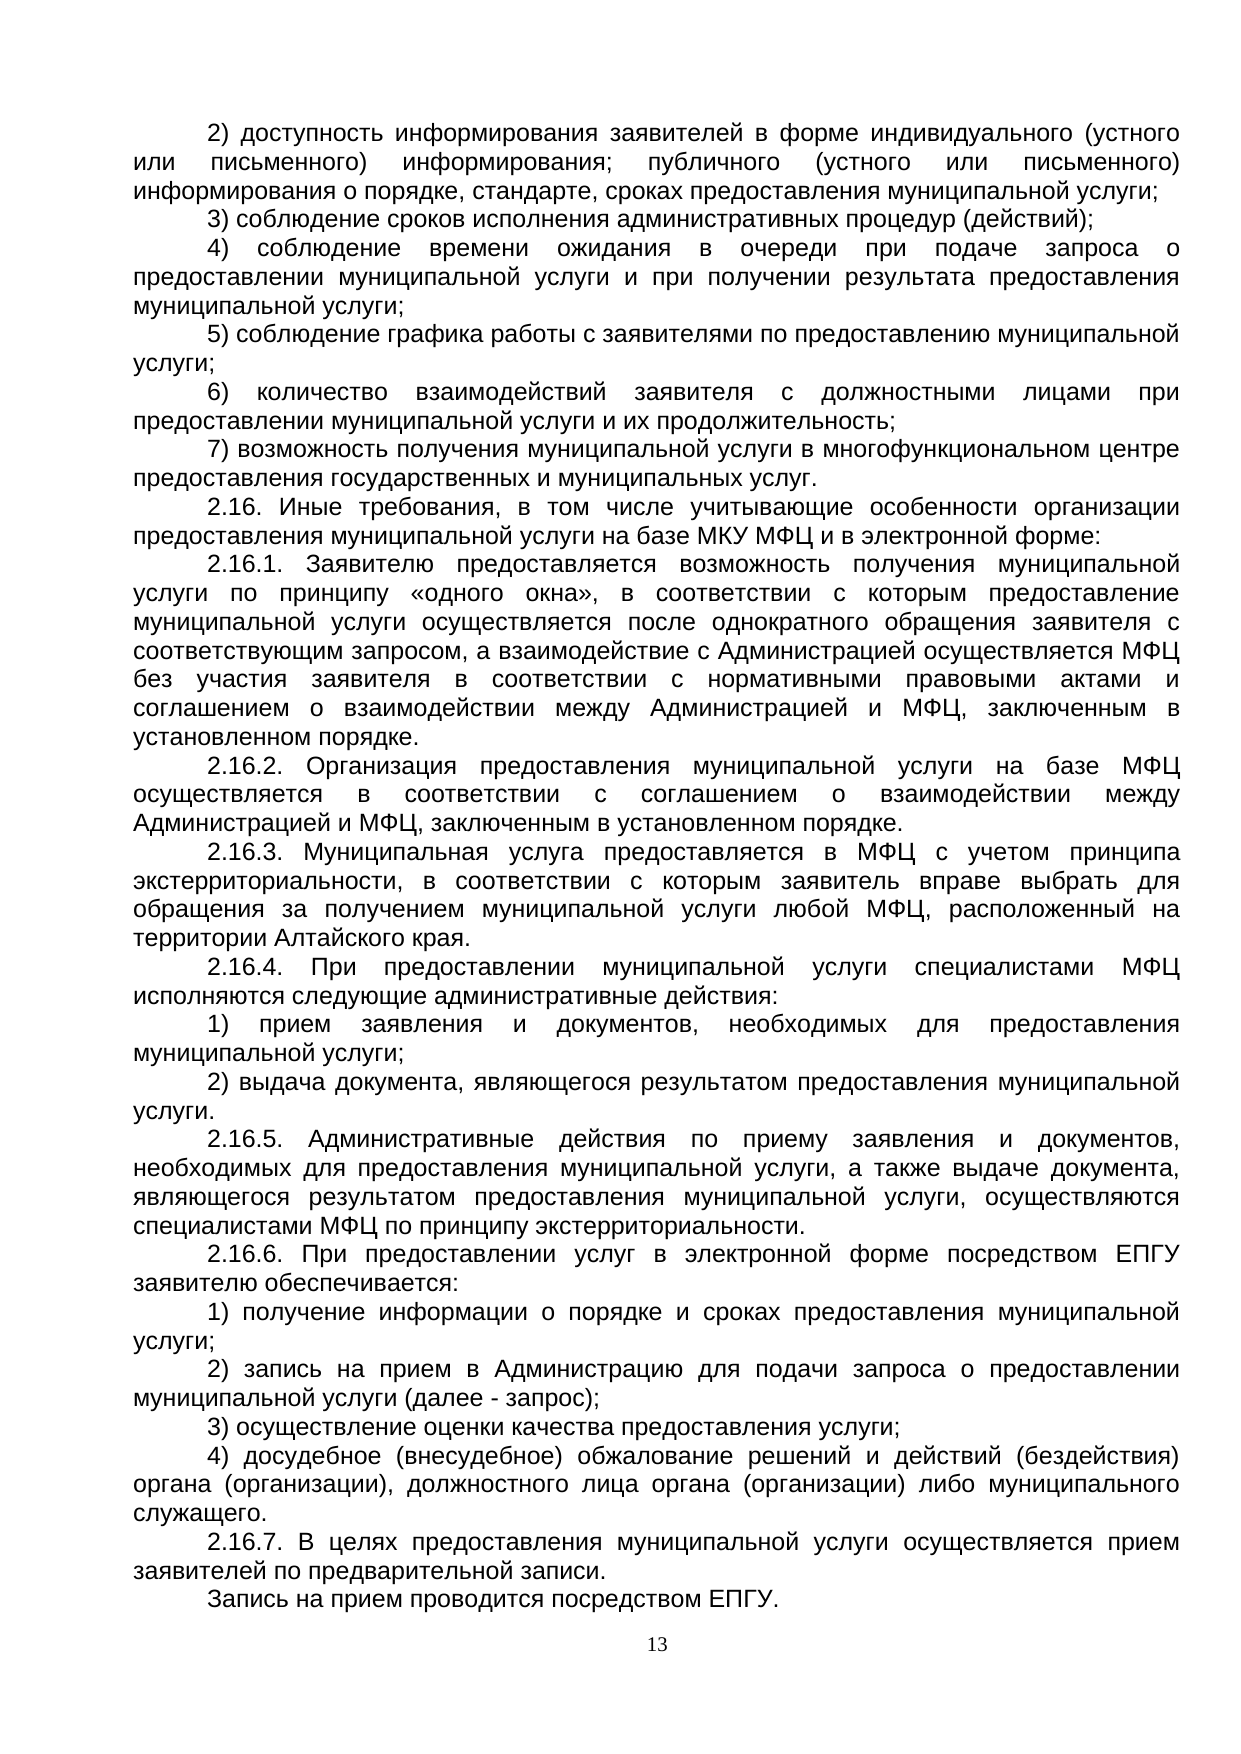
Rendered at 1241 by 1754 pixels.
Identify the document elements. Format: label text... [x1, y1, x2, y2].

text 5) соблюдение графика работы с заявителями по предоставлению муниципальной услуги; [133, 319, 1181, 377]
text 4) соблюдение времени ожидания в очереди при подаче запроса о предоставлении муниципальной услуги и при получении результата предоставления муниципальной услуги; [133, 233, 1181, 319]
text 2.16.1. Заявителю предоставляется возможность получения муниципальной услуги по принципу «одного окна», в соответствии с которым предоставление муниципальной услуги осуществляется после однократного обращения заявителя с соответствующим запросом, а взаимодействие с Администрацией осуществляется МФЦ без участия заявителя в соответствии с нормативными правовыми актами и соглашением о взаимодействии между Администрацией и МФЦ, заключенным в установленном порядке. [133, 549, 1181, 751]
text 3) соблюдение сроков исполнения административных процедур (действий); [133, 204, 1181, 233]
text 2.16.2. Организация предоставления муниципальной услуги на базе МФЦ осуществляется в соответствии с соглашением о взаимодействии между Администрацией и МФЦ, заключенным в установленном порядке. [133, 751, 1181, 837]
text Запись на прием проводится посредством ЕПГУ. [133, 1584, 1181, 1613]
text 7) возможность получения муниципальной услуги в многофункциональном центре предоставления государственных и муниципальных услуг. [133, 434, 1181, 492]
text 3) осуществление оценки качества предоставления услуги; [133, 1412, 1181, 1441]
text 2) запись на прием в Администрацию для подачи запроса о предоставлении муниципальной услуги (далее - запрос); [133, 1354, 1181, 1412]
text 2.16.4. При предоставлении муниципальной услуги специалистами МФЦ исполняются следующие административные действия: [133, 952, 1181, 1009]
text 6) количество взаимодействий заявителя с должностными лицами при предоставлении муниципальной услуги и их продолжительность; [133, 377, 1181, 434]
text 2.16.6. При предоставлении услуг в электронной форме посредством ЕПГУ заявителю обеспечивается: [133, 1239, 1181, 1297]
text 4) досудебное (внесудебное) обжалование решений и действий (бездействия) органа (организации), должностного лица органа (организации) либо муниципального служащего. [133, 1441, 1181, 1527]
text 2) выдача документа, являющегося результатом предоставления муниципальной услуги. [133, 1067, 1181, 1124]
text 1) получение информации о порядке и сроках предоставления муниципальной услуги; [133, 1297, 1181, 1354]
text 2.16.5. Административные действия по приему заявления и документов, необходимых для предоставления муниципальной услуги, а также выдаче документа, являющегося результатом предоставления муниципальной услуги, осуществляются специалистами МФЦ по принципу экстерриториальности. [133, 1124, 1181, 1239]
text 2.16. Иные требования, в том числе учитывающие особенности организации предоставления муниципальной услуги на базе МКУ МФЦ и в электронной форме: [133, 492, 1181, 549]
text 2.16.7. В целях предоставления муниципальной услуги осуществляется прием заявителей по предварительной записи. [133, 1527, 1181, 1584]
text 2) доступность информирования заявителей в форме индивидуального (устного или письменного) информирования; публичного (устного или письменного) информирования о порядке, стандарте, сроках предоставления муниципальной услуги; [133, 118, 1181, 204]
text 2.16.3. Муниципальная услуга предоставляется в МФЦ с учетом принципа экстерриториальности, в соответствии с которым заявитель вправе выбрать для обращения за получением муниципальной услуги любой МФЦ, расположенный на территории Алтайского края. [133, 837, 1181, 952]
text 1) прием заявления и документов, необходимых для предоставления муниципальной услуги; [133, 1009, 1181, 1067]
